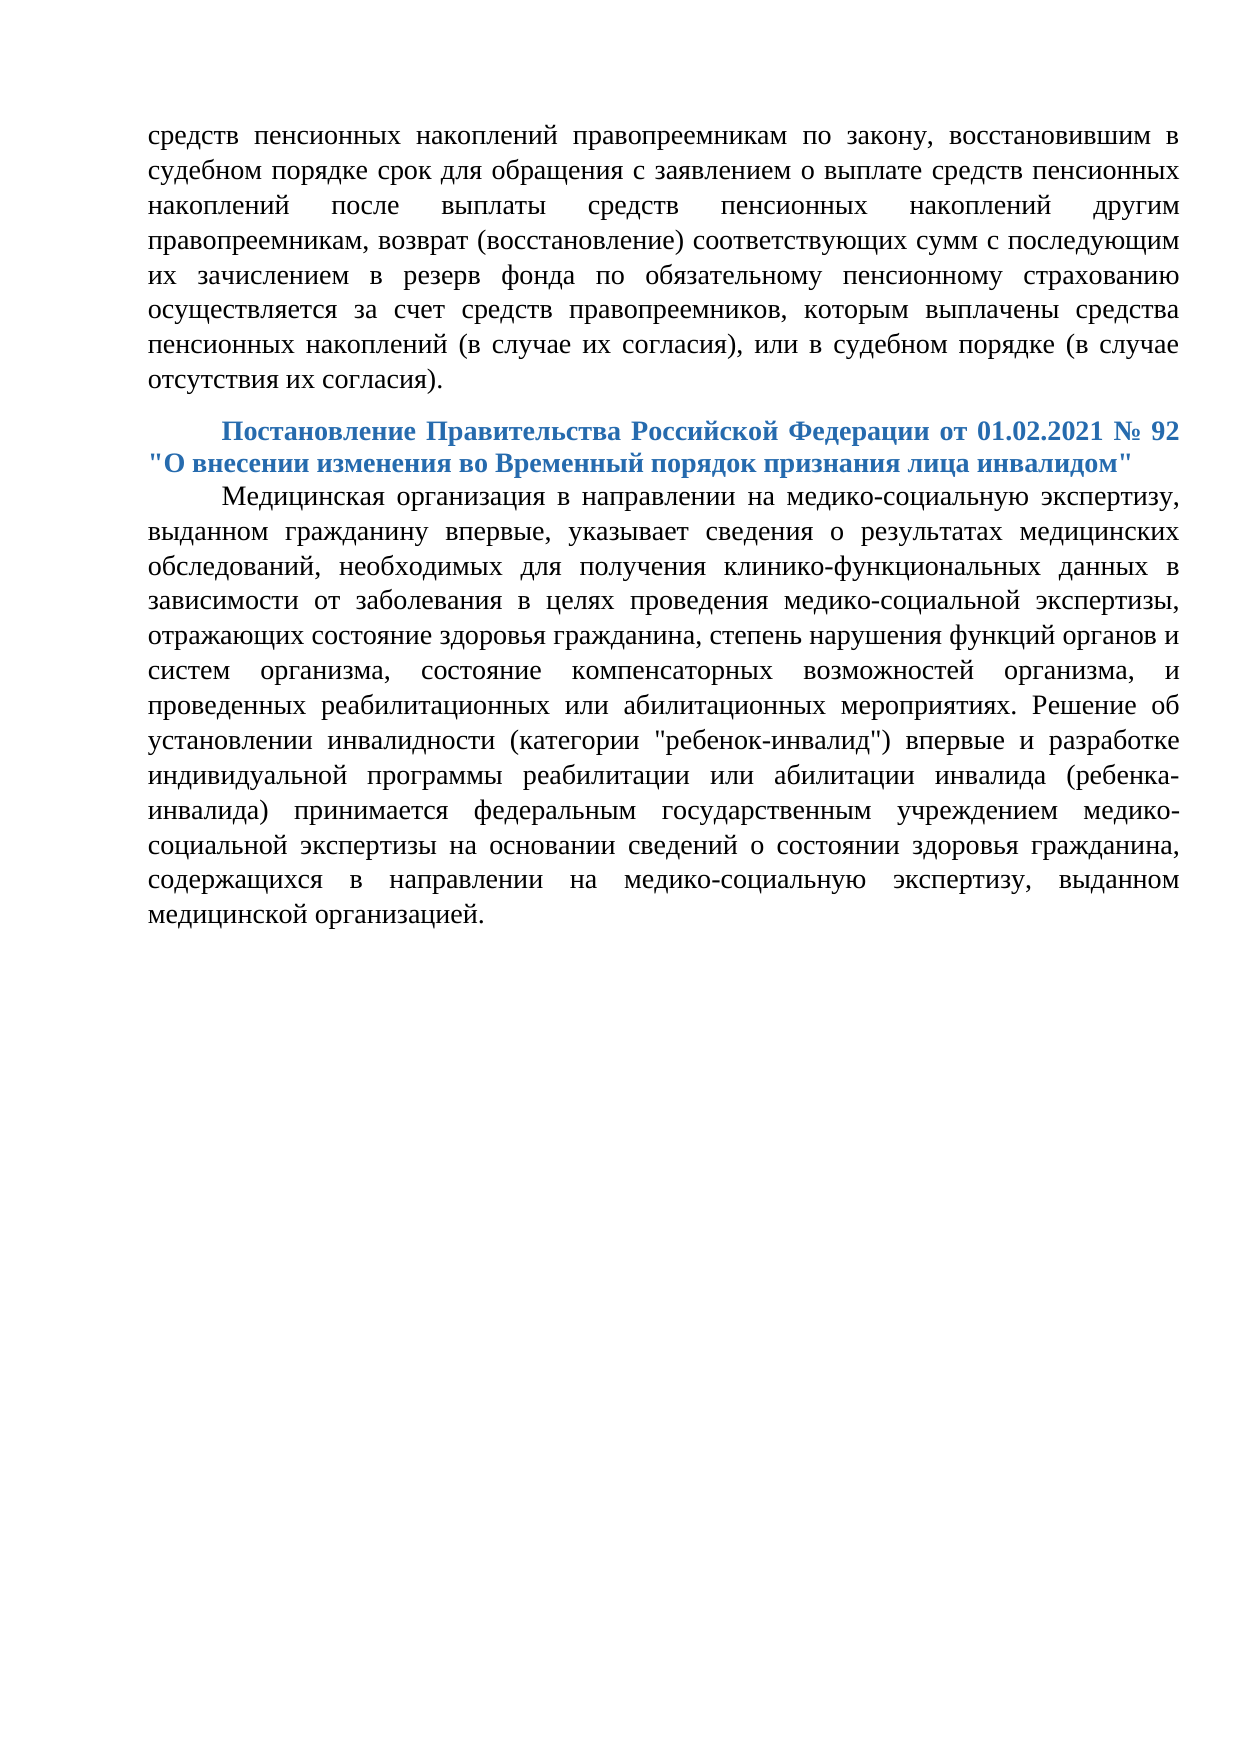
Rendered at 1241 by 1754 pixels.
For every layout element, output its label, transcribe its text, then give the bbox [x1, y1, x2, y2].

text Постановление Правительства Российской Федерации от 01.02.2021 № 92 "О внесении изменения во Временный порядок признания лица инвалидом" [148, 414, 1181, 479]
text Медицинская организация в направлении на медико-социальную экспертизу, выданном гражданину впервые, указывает сведения о результатах медицинских обследований, необходимых для получения клинико-функциональных данных в зависимости от заболевания в целях проведения медико-социальной экспертизы, отражающих состояние здоровья гражданина, степень нарушения функций органов и систем организма, состояние компенсаторных возможностей организма, и проведенных реабилитационных или абилитационных мероприятиях. Решение об установлении инвалидности (категории "ребенок-инвалид") впервые и разработке индивидуальной программы реабилитации или абилитации инвалида (ребенка-инвалида) принимается федеральным государственным учреждением медико-социальной экспертизы на основании сведений о состоянии здоровья гражданина, содержащихся в направлении на медико-социальную экспертизу, выданном медицинской организацией. [148, 479, 1181, 930]
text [148, 118, 1181, 395]
